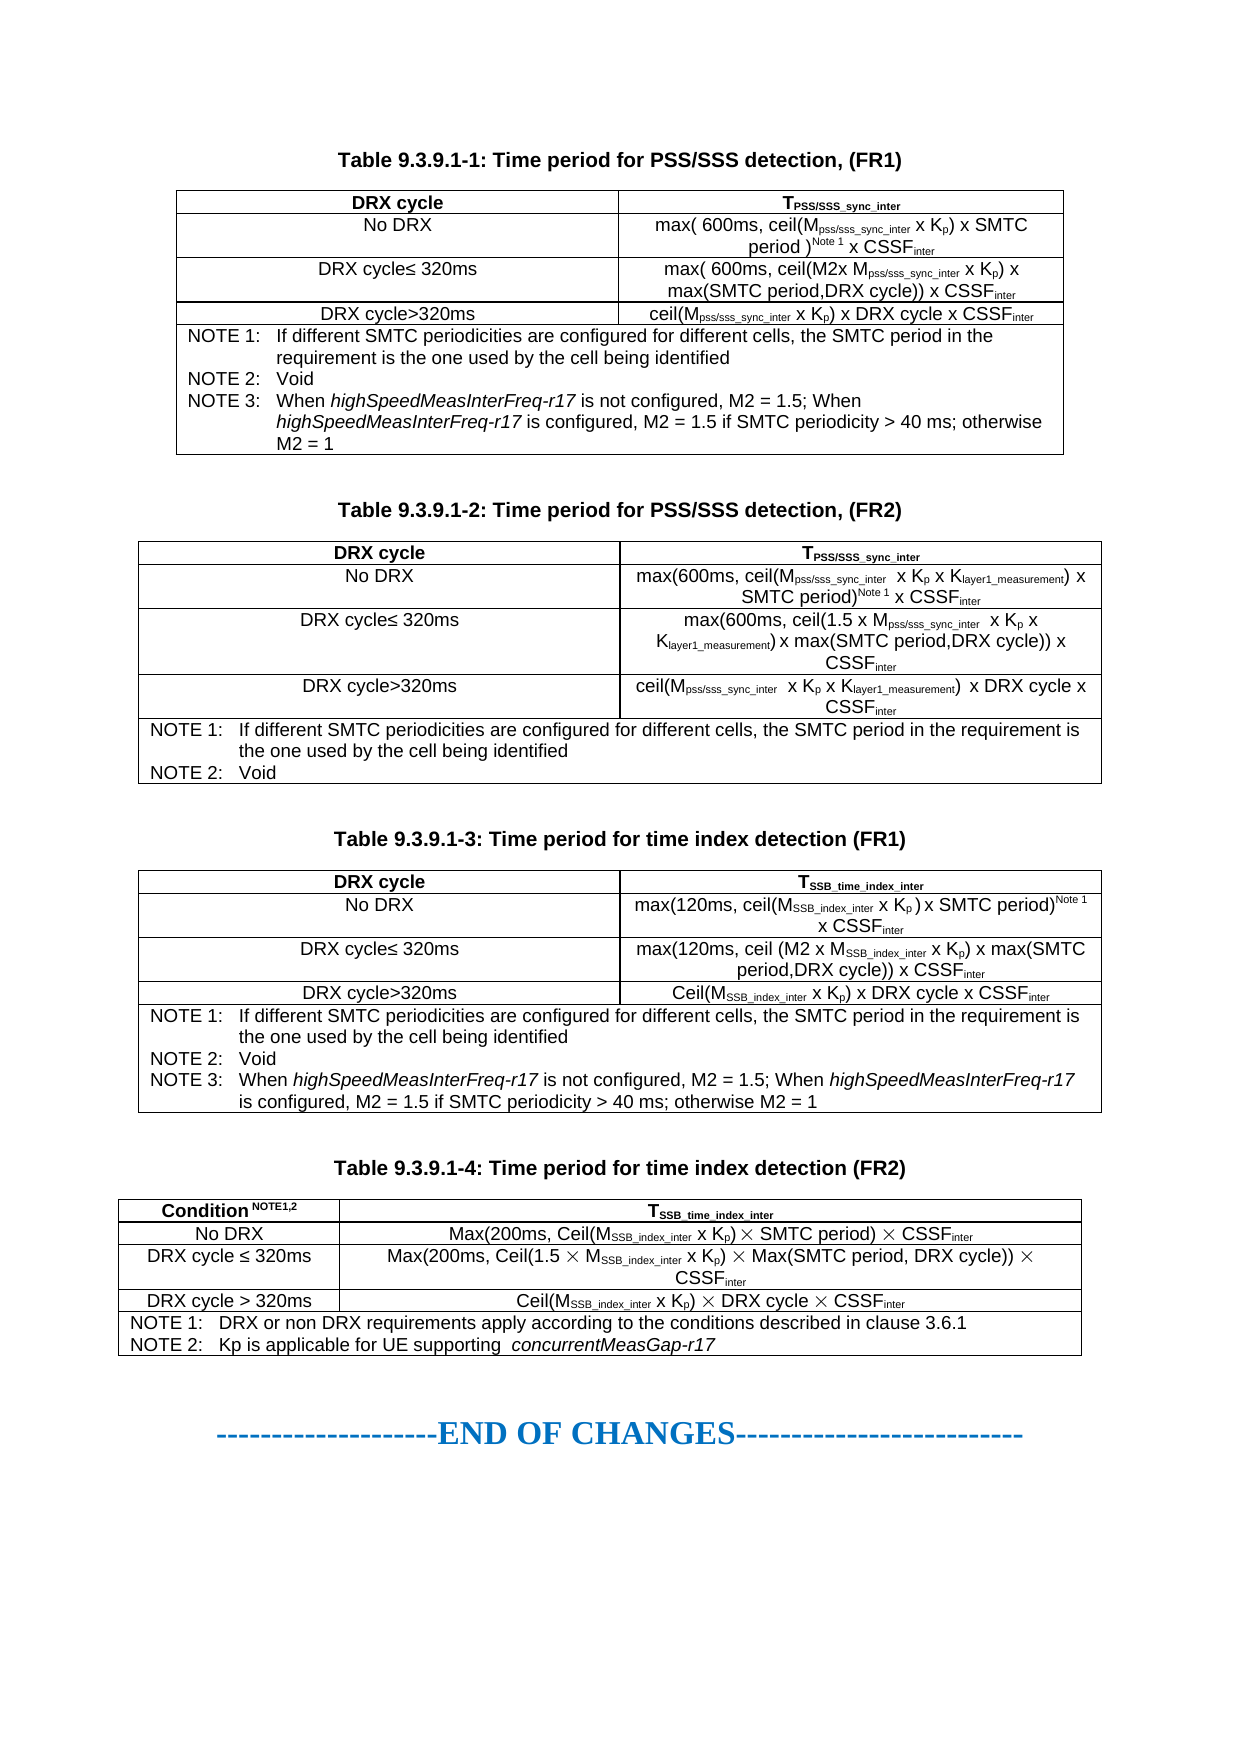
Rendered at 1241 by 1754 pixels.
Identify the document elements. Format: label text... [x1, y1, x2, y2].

table_cell NOTE 1: If different SMTC periodicities are configured for different cells, the SMTC period in the requirement is the one used by the cell being identified NOTE 2: Void NOTE 3: When highSpeedMeasInterFreq-r17 is not configured, M2 = 1.5; When highSpeedMeasInterFreq-r17 is configured, M2 = 1.5 if SMTC periodicity > 40 ms; otherwise M2 = 1 [139, 1005, 1101, 1112]
table_cell max( 600ms, ceil(Mpss/sss_sync_inter x Kp) x SMTC period )Note 1 x CSSFinter [619, 214, 1063, 257]
table_cell max(600ms, ceil(Mpss/sss_sync_inter x Kp x Klayer1_measurement) x SMTC period)Note 1 x CSSFinter [621, 565, 1101, 608]
table_cell max(120ms, ceil (M2 x MSSB_index_inter x Kp) x max(SMTC period,DRX cycle)) x CSSFinter [621, 938, 1101, 981]
table_cell Ceil(MSSB_index_inter x Kp) DRX cycle CSSFinter [340, 1290, 1081, 1311]
table_cell No DRX [139, 894, 619, 937]
table_header TSSB_time_index_inter [621, 871, 1101, 892]
table_header TPSS/SSS_sync_inter [619, 191, 1063, 213]
table_cell DRX cycle≤ 320ms [139, 938, 619, 981]
text Table 9.3.9.1-3: Time period for time index detection (FR1) [118, 827, 1122, 851]
table_cell DRX cycle ≤ 320ms [119, 1245, 339, 1288]
table_header DRX cycle [139, 542, 619, 563]
table_cell max(120ms, ceil(MSSB_index_inter x Kp ) x SMTC period)Note 1 x CSSFinter [621, 894, 1101, 937]
table_cell NOTE 1: If different SMTC periodicities are configured for different cells, the SMTC period in the requirement is the one used by the cell being identified NOTE 2: Void NOTE 3: When highSpeedMeasInterFreq-r17 is not configured, M2 = 1.5; When highSpeedMeasInterFreq-r17 is configured, M2 = 1.5 if SMTC periodicity > 40 ms; otherwise M2 = 1 [177, 325, 1063, 454]
table_cell No DRX [119, 1223, 339, 1244]
table_cell NOTE 1: DRX or non DRX requirements apply according to the conditions described in clause 3.6.1 NOTE 2: Kp is applicable for UE supporting concurrentMeasGap-r17 [119, 1312, 1081, 1355]
table_cell Max(200ms, Ceil(MSSB_index_inter x Kp) SMTC period) CSSFinter [340, 1223, 1081, 1244]
table_header DRX cycle [139, 871, 619, 892]
table_cell DRX cycle>320ms [177, 303, 618, 324]
table_cell DRX cycle > 320ms [119, 1290, 339, 1311]
table_cell No DRX [139, 565, 619, 608]
table_cell ceil(Mpss/sss_sync_inter x Kp x Klayer1_measurement) x DRX cycle x CSSFinter [621, 675, 1101, 718]
text Table 9.3.9.1-1: Time period for PSS/SSS detection, (FR1) [118, 148, 1122, 172]
table_cell NOTE 1: If different SMTC periodicities are configured for different cells, the SMTC period in the requirement is the one used by the cell being identified NOTE 2: Void [139, 719, 1101, 783]
text Table 9.3.9.1-2: Time period for PSS/SSS detection, (FR2) [118, 498, 1122, 522]
table_cell DRX cycle≤ 320ms [139, 609, 619, 673]
table_cell max(600ms, ceil(1.5 x Mpss/sss_sync_inter x Kp x Klayer1_measurement) x max(SMTC period,DRX cycle)) x CSSFinter [621, 609, 1101, 673]
table_cell No DRX [177, 214, 618, 257]
table_cell Ceil(MSSB_index_inter x Kp) x DRX cycle x CSSFinter [621, 982, 1101, 1003]
table_cell DRX cycle>320ms [139, 982, 619, 1003]
table_header Condition NOTE1,2 [119, 1200, 339, 1221]
table_cell max( 600ms, ceil(M2x Mpss/sss_sync_inter x Kp) x max(SMTC period,DRX cycle)) x CSSFinter [619, 258, 1063, 301]
text Table 9.3.9.1-4: Time period for time index detection (FR2) [118, 1156, 1122, 1180]
text --------------------END OF CHANGES-------------------------- [118, 1413, 1122, 1452]
table_header TPSS/SSS_sync_inter [621, 542, 1101, 563]
table_header TSSB_time_index_inter [340, 1200, 1081, 1221]
table_cell ceil(Mpss/sss_sync_inter x Kp) x DRX cycle x CSSFinter [619, 303, 1063, 324]
table_header DRX cycle [177, 191, 618, 213]
table_cell DRX cycle>320ms [139, 675, 619, 718]
table_cell DRX cycle≤ 320ms [177, 258, 618, 301]
table_cell Max(200ms, Ceil(1.5 MSSB_index_inter x Kp) Max(SMTC period, DRX cycle)) CSSFinter [340, 1245, 1081, 1288]
